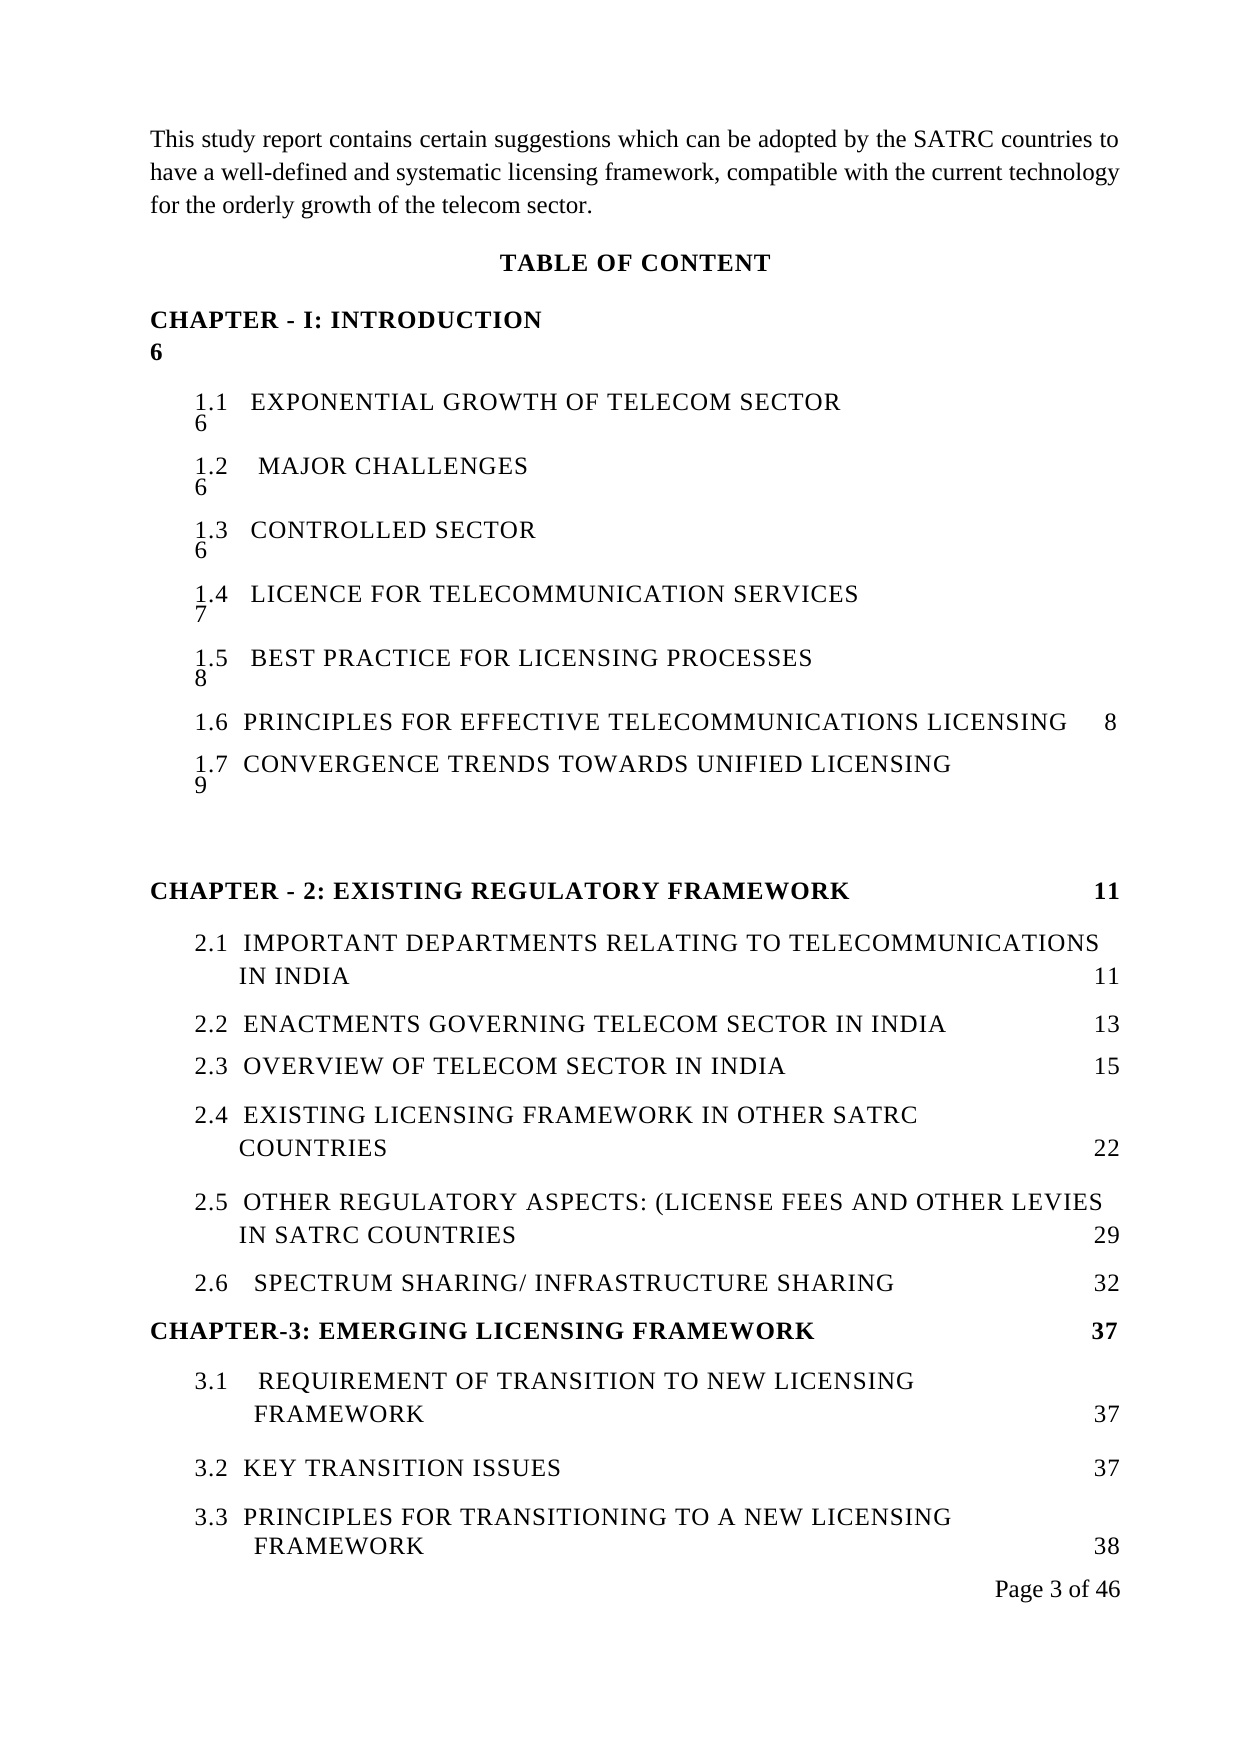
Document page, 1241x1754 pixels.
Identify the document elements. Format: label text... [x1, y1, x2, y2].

text Table of content [150, 248, 1120, 277]
text 1.4 LICENCE FOR TELECOMMUNICATION services 7 [194, 585, 1120, 628]
text 2.4 Existing licensing Framework in Other SATRC countries 22 [194, 1100, 1120, 1162]
text 1.6 PRINCIPLES FOR EFFECTIVE TELECOMMUNICATIONS LICENSING 8 [194, 713, 1120, 734]
text 2.2 Enactments governing telecom sector IN INDIA 13 [194, 1015, 1120, 1037]
text This study report contains certain suggestions which can be adopted by the SATRC countries to have a well-defined and systematic licensing framework, compatible with the current technology for the orderly growth of the telecom sector. [150, 186, 1120, 219]
text 1.1 EXPONENTIAL Growth OF Telecom Sector 6 [194, 393, 1120, 436]
text 3.3 PRINCIPLES FOR TRANSITIONING TO A NEW LICENSING FRAMEWORK 38 [194, 1502, 1120, 1560]
text 1.5 BEST PRACTICE FOR LICENSING PROCESSES 8 [194, 649, 1120, 692]
text 2.5 OTHER REGULATORY ASPECTS: (LICENSE FEES AND Other LEVIES IN SATRC countries 29 [194, 1187, 1120, 1249]
text 2.3 Overview of Telecom Sector in India 15 [194, 1058, 1120, 1079]
text CHAPTER - 2: EXISTING REGULATORY FRAMEWORK 11 [150, 876, 1120, 905]
text CHAPTER-3: EMERGING LICENSING FRAMEWORK 37 [150, 1316, 1120, 1345]
text 1.3 CONTROLLED SECTOR 6 [194, 521, 1120, 564]
text 2.1 important departments relating to telecommunications IN INDIA 11 [194, 928, 1120, 990]
text 1.7 CONVERGENCE TRENDS TOWARDS UNIFIED LICENSING 9 [194, 755, 1120, 798]
text CHAPTER - I: INTRODUCTION 6 [150, 305, 1120, 365]
text 1.2 Major Challenges 6 [194, 457, 1120, 500]
text 3.2 KEY TRANSITION ISSUES 37 [194, 1453, 1120, 1481]
text 3.1 REQUIREMENT OF TRANSITION TO NEW LICENSING FRAMEWORK 37 [194, 1366, 1120, 1427]
text 2.6 SPECTRUM SHARING/ INFRASTRUCTURE SHARING 32 [194, 1274, 1120, 1295]
